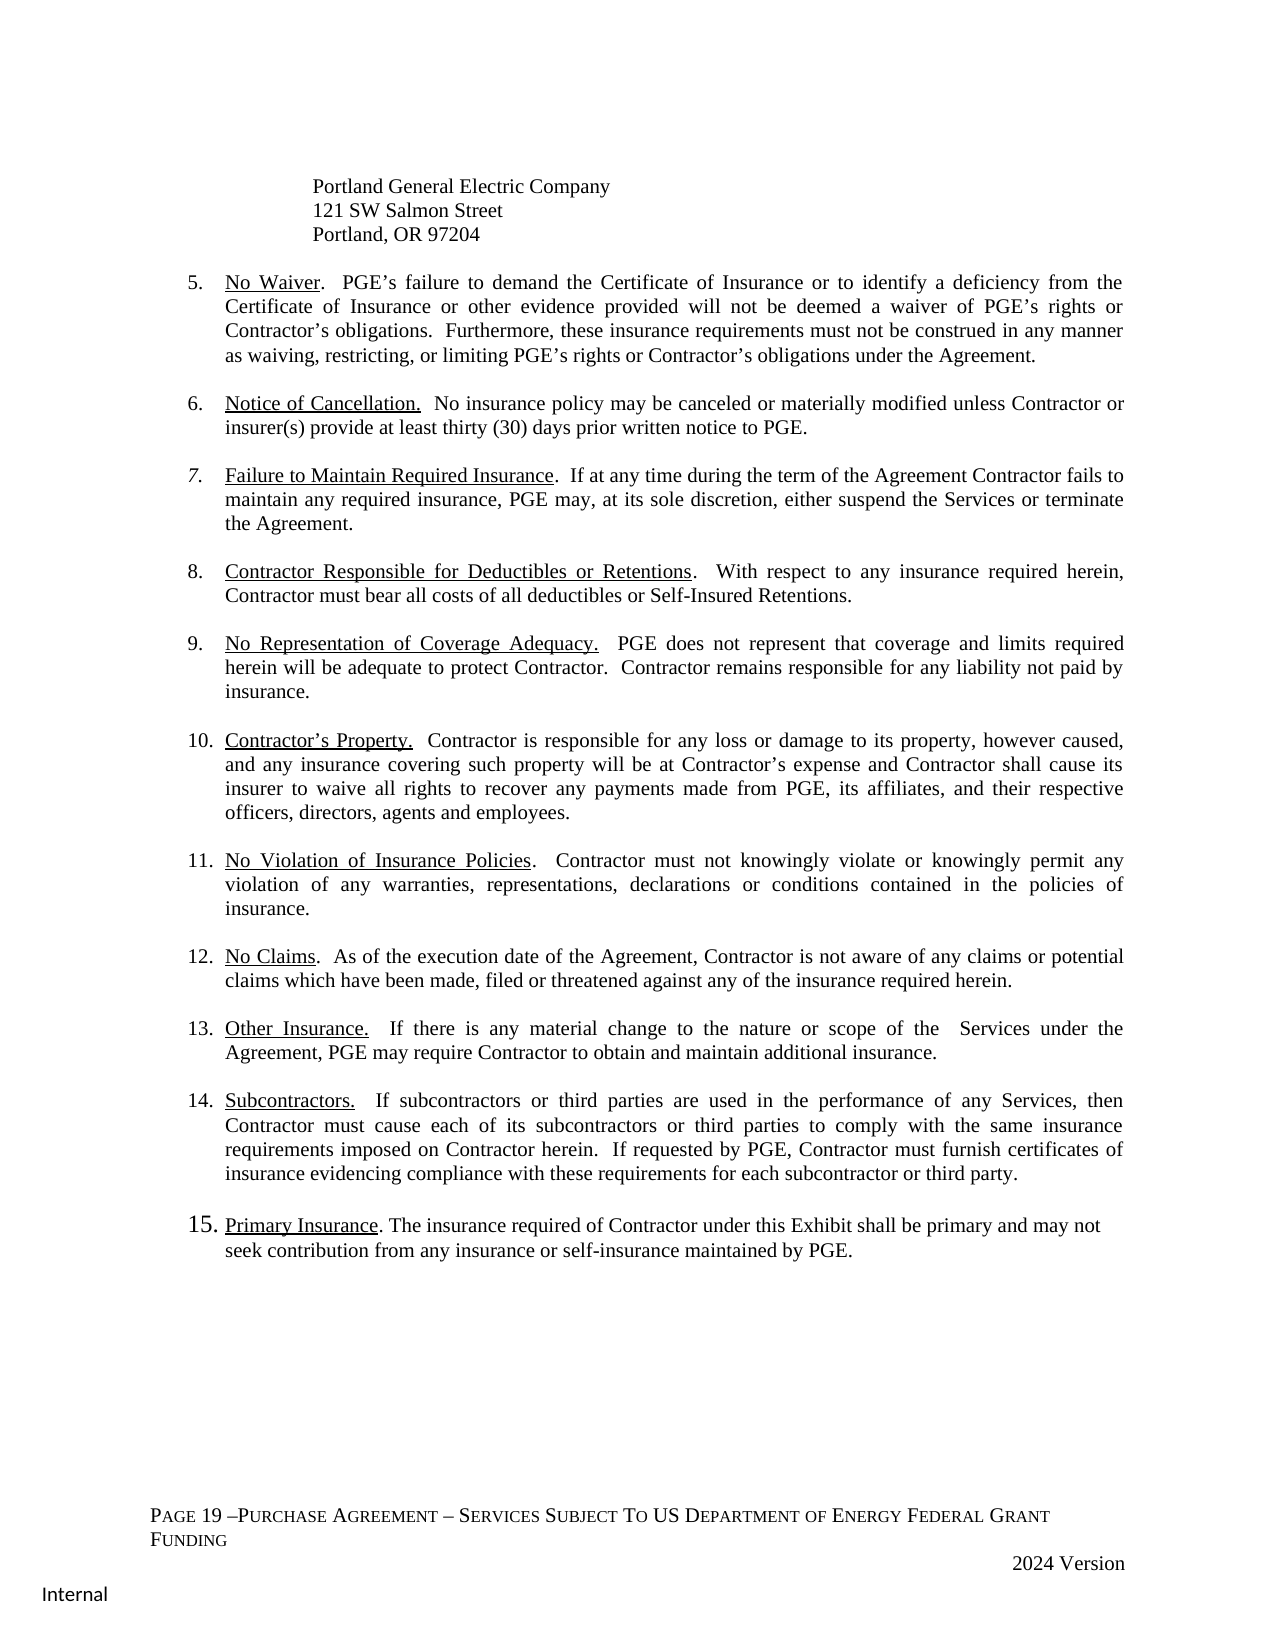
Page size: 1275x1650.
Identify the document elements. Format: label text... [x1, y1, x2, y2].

list Contractor Responsible for Deductibles or Retentions. With respect to any insurance required herein, Contractor must bear all costs of all deductibles or Self-Insured Retentions. [187, 559, 1125, 607]
text 121 SW Salmon Street [150, 198, 1125, 222]
list No Claims. As of the execution date of the Agreement, Contractor is not aware of any claims or potential claims which have been made, filed or threatened against any of the insurance required herein. [187, 944, 1125, 992]
list Other Insurance. If there is any material change to the nature or scope of the Services under the Agreement, PGE may require Contractor to obtain and maintain additional insurance. [187, 1016, 1125, 1064]
list Notice of Cancellation. No insurance policy may be canceled or materially modified unless Contractor or insurer(s) provide at least thirty (30) days prior written notice to PGE. [187, 391, 1125, 439]
list Contractor’s Property. Contractor is responsible for any loss or damage to its property, however caused, and any insurance covering such property will be at Contractor’s expense and Contractor shall cause its insurer to waive all rights to recover any payments made from PGE, its affiliates, and their respective officers, directors, agents and employees. [187, 727, 1125, 824]
list Failure to Maintain Required Insurance. If at any time during the term of the Agreement Contractor fails to maintain any required insurance, PGE may, at its sole discretion, either suspend the Services or terminate the Agreement. [187, 463, 1125, 535]
list Primary Insurance. The insurance required of Contractor under this Exhibit shall be primary and may not seek contribution from any insurance or self-insurance maintained by PGE. [187, 1209, 1125, 1262]
list No Violation of Insurance Policies. Contractor must not knowingly violate or knowingly permit any violation of any warranties, representations, declarations or conditions contained in the policies of insurance. [187, 848, 1125, 920]
list Subcontractors. If subcontractors or third parties are used in the performance of any Services, then Contractor must cause each of its subcontractors or third parties to comply with the same insurance requirements imposed on Contractor herein. If requested by PGE, Contractor must furnish certificates of insurance evidencing compliance with these requirements for each subcontractor or third party. [187, 1088, 1125, 1185]
text Portland General Electric Company [150, 174, 1125, 198]
list No Waiver. PGE’s failure to demand the Certificate of Insurance or to identify a deficiency from the Certificate of Insurance or other evidence provided will not be deemed a waiver of PGE’s rights or Contractor’s obligations. Furthermore, these insurance requirements must not be construed in any manner as waiving, restricting, or limiting PGE’s rights or Contractor’s obligations under the Agreement. [187, 270, 1125, 367]
list No Representation of Coverage Adequacy. PGE does not represent that coverage and limits required herein will be adequate to protect Contractor. Contractor remains responsible for any liability not paid by insurance. [187, 631, 1125, 703]
text Portland, OR 97204 [150, 222, 1125, 246]
